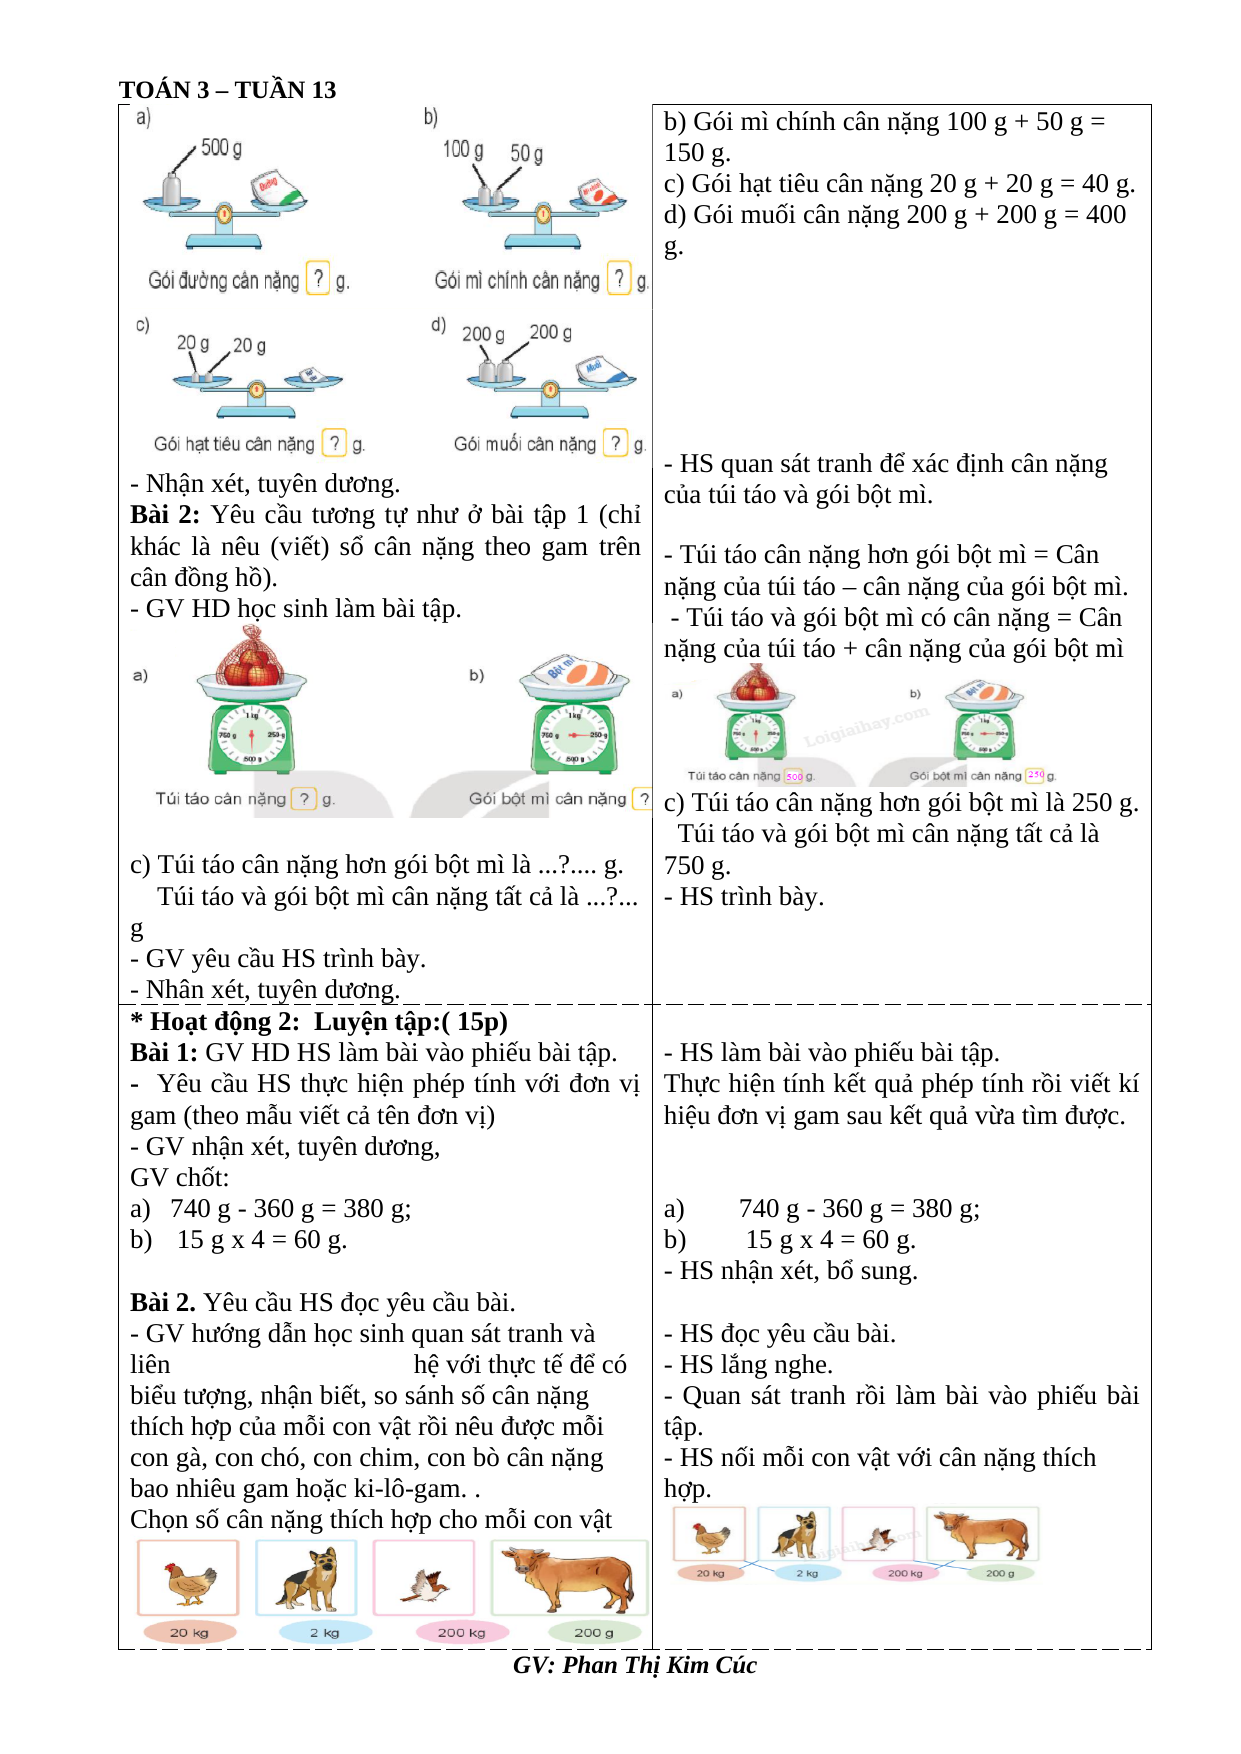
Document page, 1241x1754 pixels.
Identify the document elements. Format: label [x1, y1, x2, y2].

picture [129, 104, 653, 468]
table_cell [653, 1004, 1151, 1649]
picture [129, 1534, 651, 1649]
table_cell [119, 105, 652, 1004]
table_cell [119, 1004, 652, 1649]
picture [663, 663, 1063, 787]
table_cell [653, 105, 1151, 1004]
picture [670, 1503, 1045, 1585]
picture [129, 623, 653, 818]
